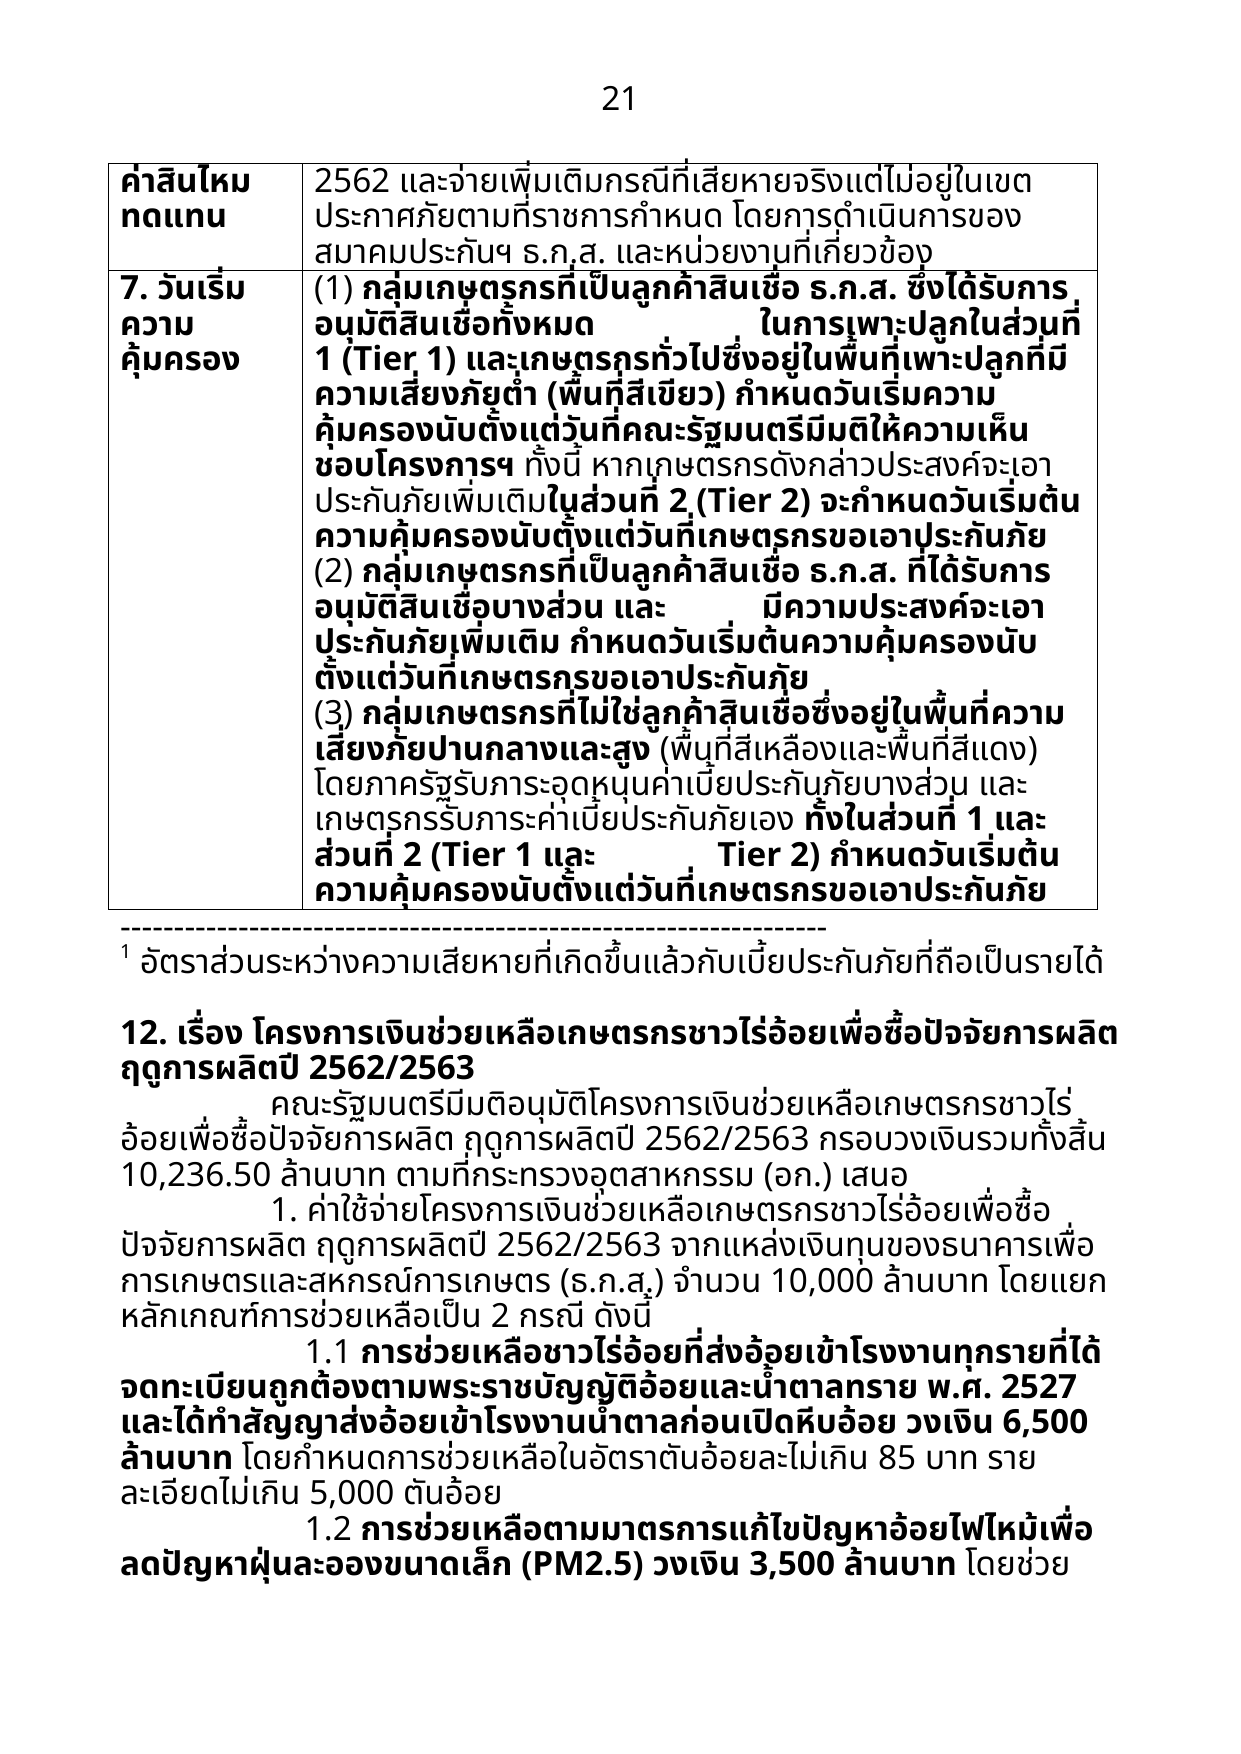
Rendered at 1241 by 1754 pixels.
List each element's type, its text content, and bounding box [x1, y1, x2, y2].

text 12. เรื่อง โครงการเงินช่วยเหลือเกษตรกรชาวไร่อ้อยเพื่อซื้อปัจจัยการผลิต ฤดูการผลิตปี 2562/2563 [120, 1016, 1120, 1087]
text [120, 1512, 1120, 1583]
table_cell 7. วันเริ่ม ความคุ้มครอง [109, 271, 302, 909]
text 1. ค่าใช้จ่ายโครงการเงินช่วยเหลือเกษตรกรชาวไร่อ้อยเพื่อซื้อปัจจัยการผลิต ฤดูการผลิตปี 2562/2563 จากแหล่งเงินทุนของธนาคารเพื่อการเกษตรและสหกรณ์การเกษตร (ธ.ก.ส.) จำนวน 10,000 ล้านบาท โดยแยกหลักเกณฑ์การช่วยเหลือเป็น 2 กรณี ดังนี้ [120, 1193, 1120, 1335]
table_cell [303, 164, 1097, 270]
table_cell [109, 164, 302, 270]
text 1.1 การช่วยเหลือชาวไร่อ้อยที่ส่งอ้อยเข้าโรงงานทุกรายที่ได้จดทะเบียนถูกต้องตามพระราชบัญญัติอ้อยและน้ำตาลทราย พ.ศ. 2527 และได้ทำสัญญาส่งอ้อยเข้าโรงงานน้ำตาลก่อนเปิดหีบอ้อย วงเงิน 6,500 ล้านบาท โดยกำหนดการช่วยเหลือในอัตราตันอ้อยละไม่เกิน 85 บาท รายละเอียดไม่เกิน 5,000 ตันอ้อย [120, 1335, 1120, 1512]
text 1 อัตราส่วนระหว่างความเสียหายที่เกิดขึ้นแล้วกับเบี้ยประกันภัยที่ถือเป็นรายได้ [120, 945, 1120, 981]
text ------------------------------------------------------------------ [120, 910, 1120, 945]
table_cell (1) กลุ่มเกษตรกรที่เป็นลูกค้าสินเชื่อ ธ.ก.ส. ซึ่งได้รับการอนุมัติสินเชื่อทั้งหมด ในการเพาะปลูกในส่วนที่ 1 (Tier 1) และเกษตรกรทั่วไปซึ่งอยู่ในพื้นที่เพาะปลูกที่มีความเสี่ยงภัยต่ำ (พื้นที่สีเขียว) กำหนดวันเริ่มความคุ้มครองนับตั้งแต่วันที่คณะรัฐมนตรีมีมติให้ความเห็นชอบโครงการฯ ทั้งนี้ หากเกษตรกรดังกล่าวประสงค์จะเอาประกันภัยเพิ่มเติมในส่วนที่ 2 (Tier 2) จะกำหนดวันเริ่มต้นความคุ้มครองนับตั้งแต่วันที่เกษตรกรขอเอาประกันภัย (2) กลุ่มเกษตรกรที่เป็นลูกค้าสินเชื่อ ธ.ก.ส. ที่ได้รับการอนุมัติสินเชื่อบางส่วน และ มีความประสงค์จะเอาประกันภัยเพิ่มเติม กำหนดวันเริ่มต้นความคุ้มครองนับตั้งแต่วันที่เกษตรกรขอเอาประกันภัย (3) กลุ่มเกษตรกรที่ไม่ใช่ลูกค้าสินเชื่อซึ่งอยู่ในพื้นที่ความเสี่ยงภัยปานกลางและสูง (พื้นที่สีเหลืองและพื้นที่สีแดง) โดยภาครัฐรับภาระอุดหนุนค่าเบี้ยประกันภัยบางส่วน และเกษตรกรรับภาระค่าเบี้ยประกันภัยเอง ทั้งในส่วนที่ 1 และส่วนที่ 2 (Tier 1 และ Tier 2) กำหนดวันเริ่มต้นความคุ้มครองนับตั้งแต่วันที่เกษตรกรขอเอาประกันภัย [303, 271, 1097, 909]
text คณะรัฐมนตรีมีมติอนุมัติโครงการเงินช่วยเหลือเกษตรกรชาวไร่อ้อยเพื่อซื้อปัจจัยการผลิต ฤดูการผลิตปี 2562/2563 กรอบวงเงินรวมทั้งสิ้น 10,236.50 ล้านบาท ตามที่กระทรวงอุตสาหกรรม (อก.) เสนอ [120, 1087, 1120, 1193]
